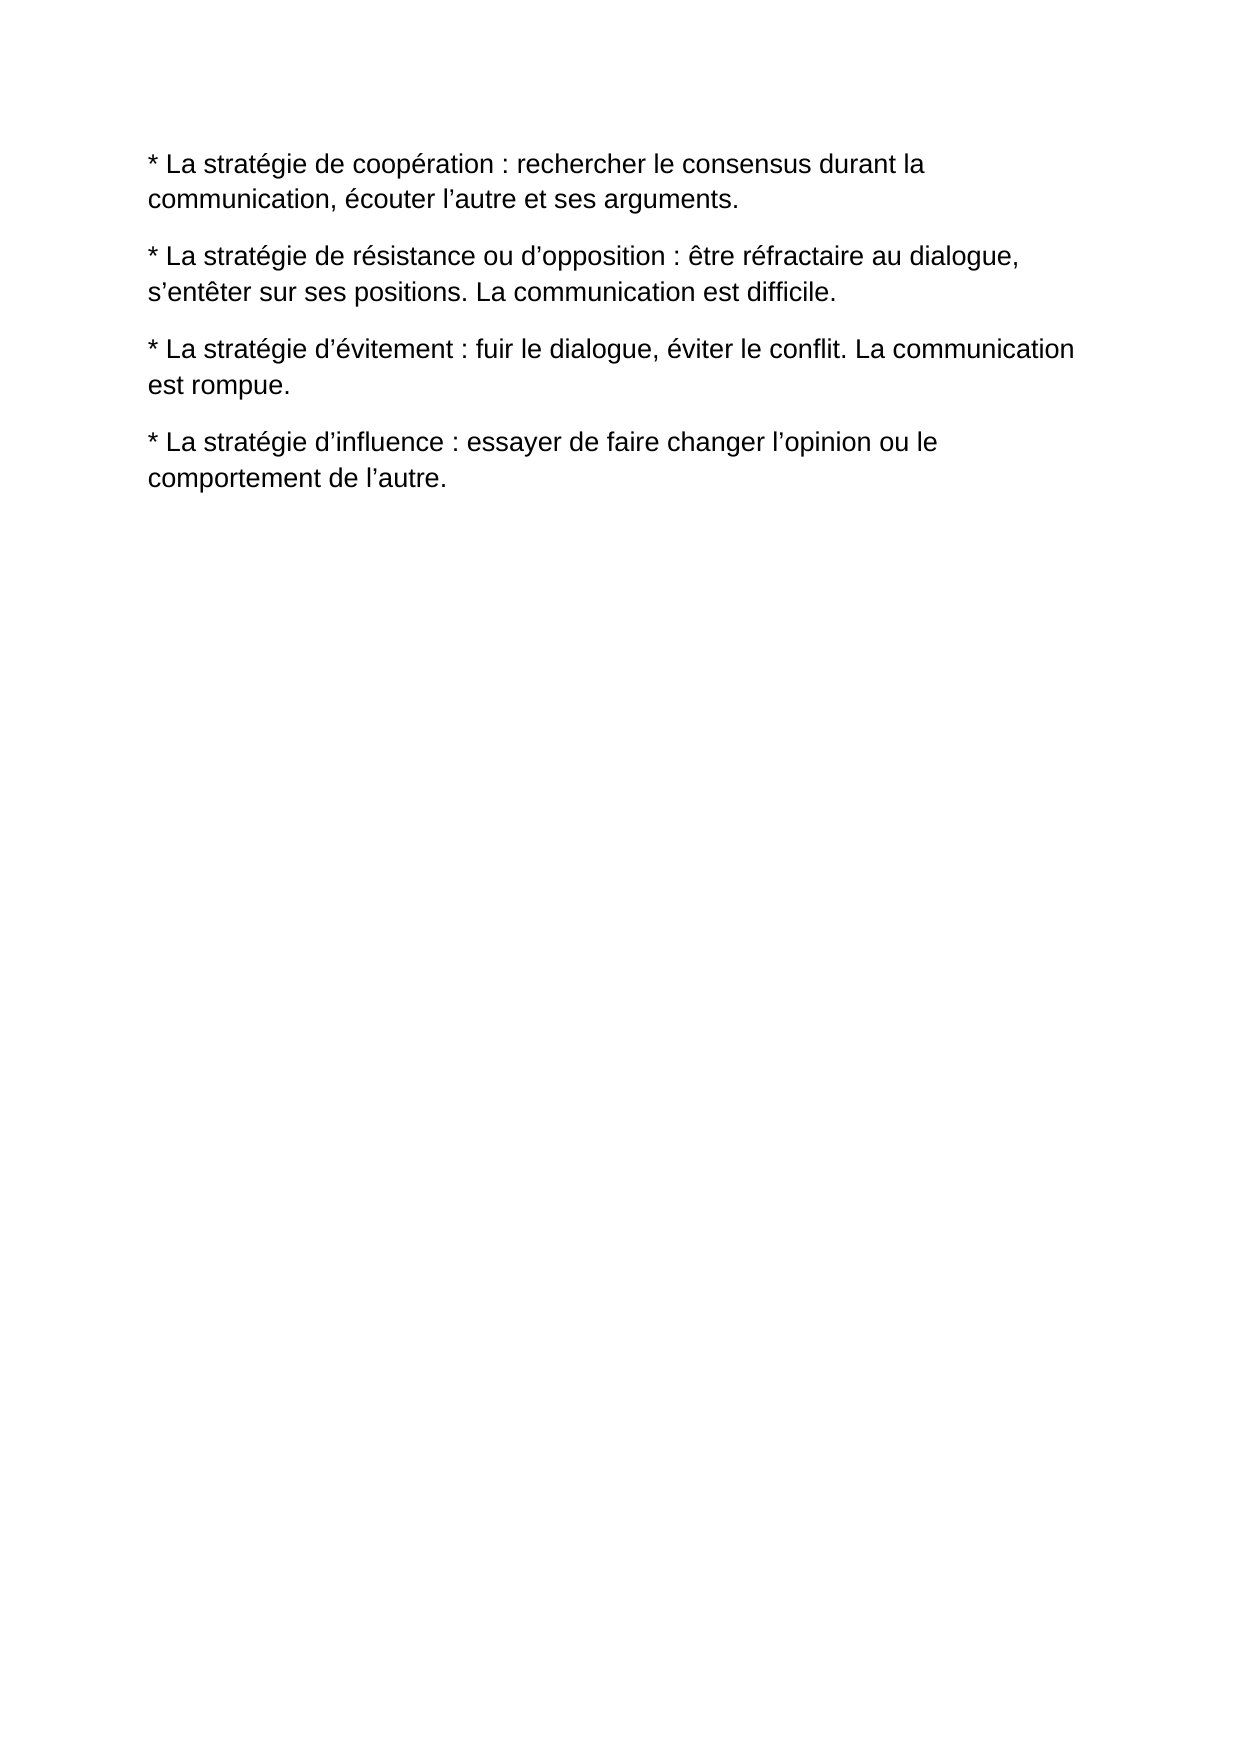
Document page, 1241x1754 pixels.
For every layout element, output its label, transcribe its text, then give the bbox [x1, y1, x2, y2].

text * La stratégie d’influence : essayer de faire changer l’opinion ou le comportement de l’autre. [148, 426, 1093, 493]
text * La stratégie de coopération : rechercher le consensus durant la communication, écouter l’autre et ses arguments. [148, 148, 1093, 215]
text * La stratégie de résistance ou d’opposition : être réfractaire au dialogue, s’entêter sur ses positions. La communication est difficile. [148, 240, 1093, 307]
text * La stratégie d’évitement : fuir le dialogue, éviter le conflit. La communication est rompue. [148, 333, 1093, 400]
